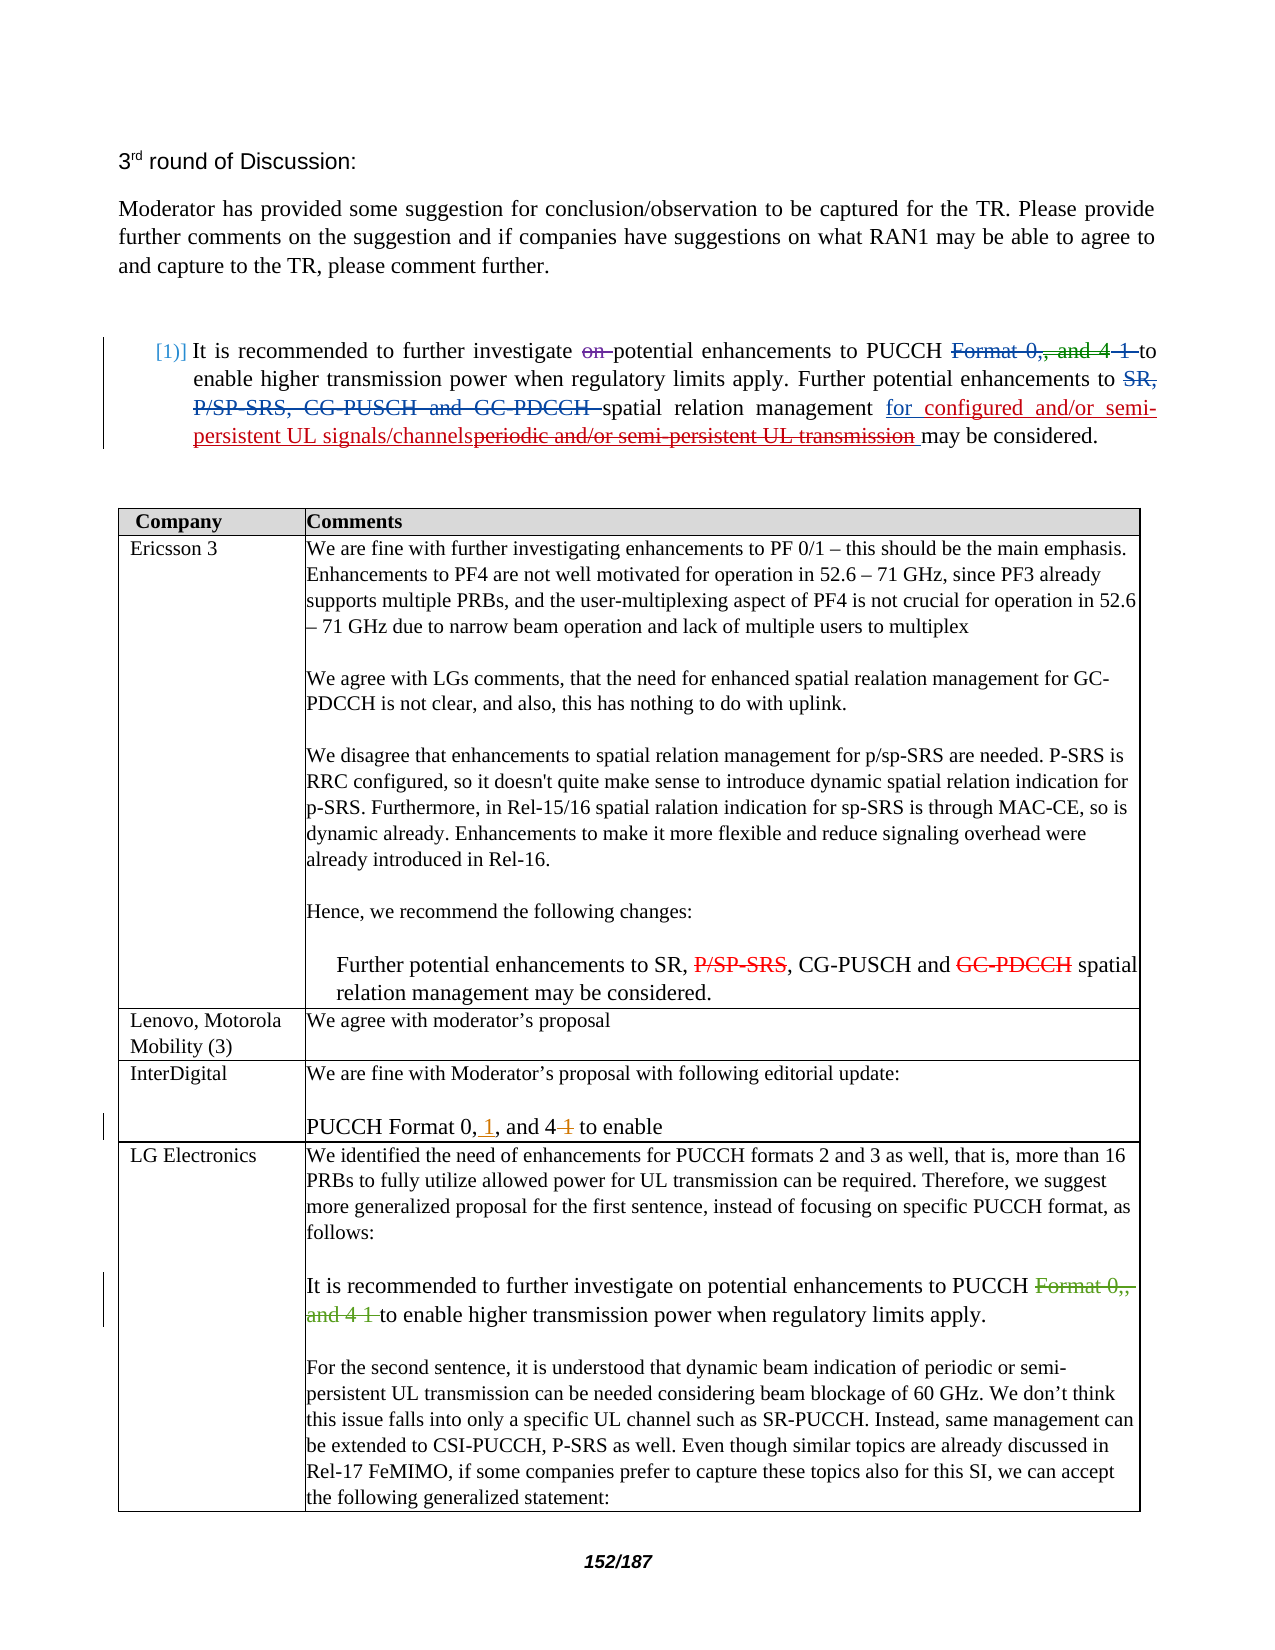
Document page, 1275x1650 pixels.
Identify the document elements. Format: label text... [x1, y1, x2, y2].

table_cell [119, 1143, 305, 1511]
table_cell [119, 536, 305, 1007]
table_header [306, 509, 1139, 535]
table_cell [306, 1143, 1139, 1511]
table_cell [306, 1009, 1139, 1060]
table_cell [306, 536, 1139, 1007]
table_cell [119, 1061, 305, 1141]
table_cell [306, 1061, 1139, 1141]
list It is recommended to further investigate potential enhancements to PUCCH to enable higher transmission power when regulatory limits apply. Further potential enhancements to spatial relation management may be considered. [156, 337, 1157, 449]
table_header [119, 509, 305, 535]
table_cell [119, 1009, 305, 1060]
text Moderator has provided some suggestion for conclusion/observation to be captured for the TR. Please provide further comments on the suggestion and if companies have suggestions on what RAN1 may be able to agree to and capture to the TR, please comment further. [118, 195, 1157, 278]
subtitle 3rd round of Discussion: [118, 148, 1157, 174]
